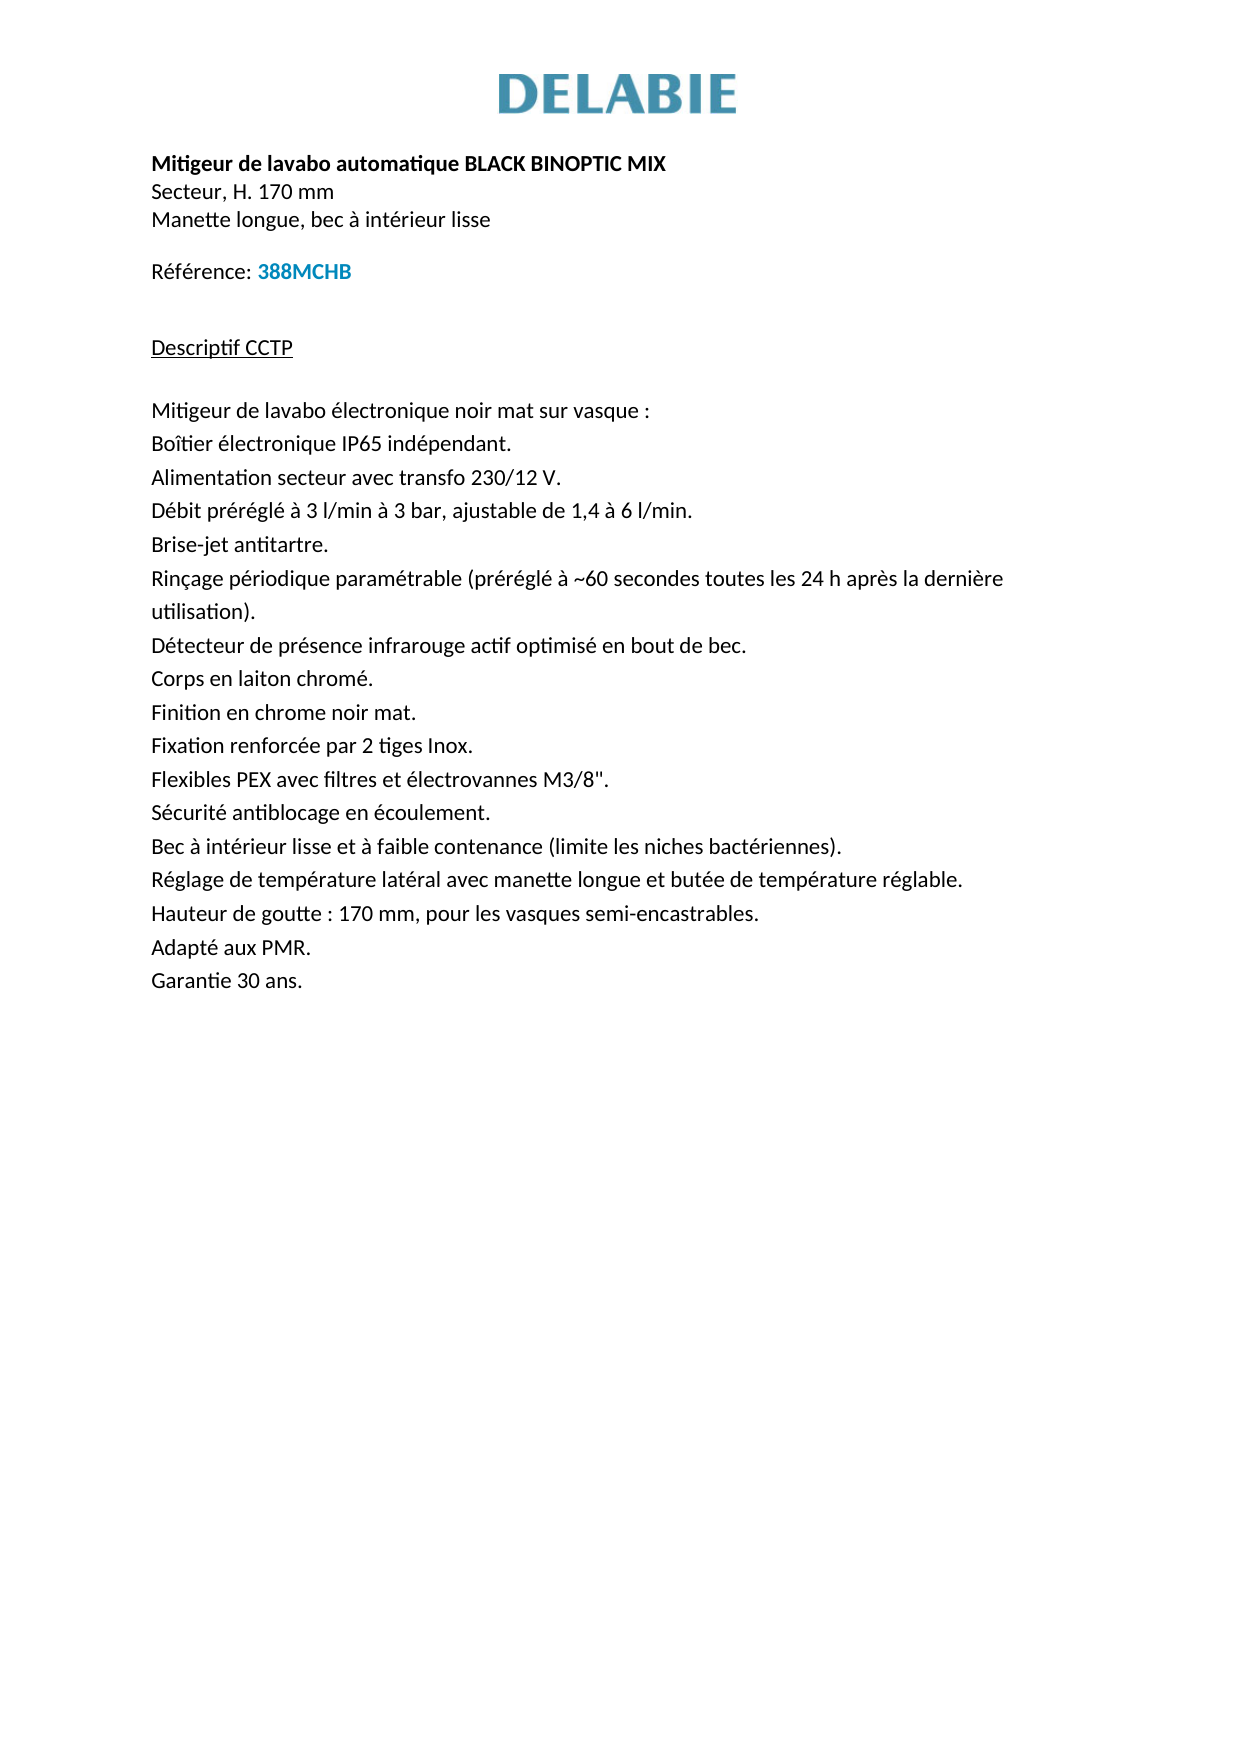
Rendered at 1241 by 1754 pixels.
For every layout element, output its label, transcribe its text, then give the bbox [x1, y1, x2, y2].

text Bec à intérieur lisse et à faible contenance (limite les niches bactériennes). [151, 832, 1084, 860]
text Débit préréglé à 3 l/min à 3 bar, ajustable de 1,4 à 6 l/min. [151, 497, 1084, 525]
text Référence: 388MCHB [151, 257, 1084, 285]
text Fixation renforcée par 2 tiges Inox. [151, 731, 1084, 759]
text Flexibles PEX avec filtres et électrovannes M3/8". [151, 765, 1084, 793]
text Brise-jet antitartre. [151, 530, 1084, 558]
text Descriptif CCTP [151, 333, 1084, 361]
text Alimentation secteur avec transfo 230/12 V. [151, 463, 1084, 491]
text Finition en chrome noir mat. [151, 698, 1084, 726]
text Manette longue, bec à intérieur lisse [151, 205, 1084, 233]
text Mitigeur de lavabo électronique noir mat sur vasque : [151, 396, 1084, 424]
text Mitigeur de lavabo automatique BLACK BINOPTIC MIX [151, 149, 1084, 177]
text Réglage de température latéral avec manette longue et butée de température réglable. [151, 866, 1084, 894]
text Rinçage périodique paramétrable (préréglé à ~60 secondes toutes les 24 h après la dernière utilisation). [151, 564, 1084, 625]
text Corps en laiton chromé. [151, 664, 1084, 692]
text Sécurité antiblocage en écoulement. [151, 798, 1084, 827]
text Hauteur de goutte : 170 mm, pour les vasques semi-encastrables. [151, 899, 1084, 927]
text Garantie 30 ans. [151, 966, 1084, 994]
text Adapté aux PMR. [151, 933, 1084, 961]
picture [497, 74, 738, 114]
text Détecteur de présence infrarouge actif optimisé en bout de bec. [151, 631, 1084, 659]
text Secteur, H. 170 mm [151, 177, 1084, 205]
text Boîtier électronique IP65 indépendant. [151, 429, 1084, 458]
